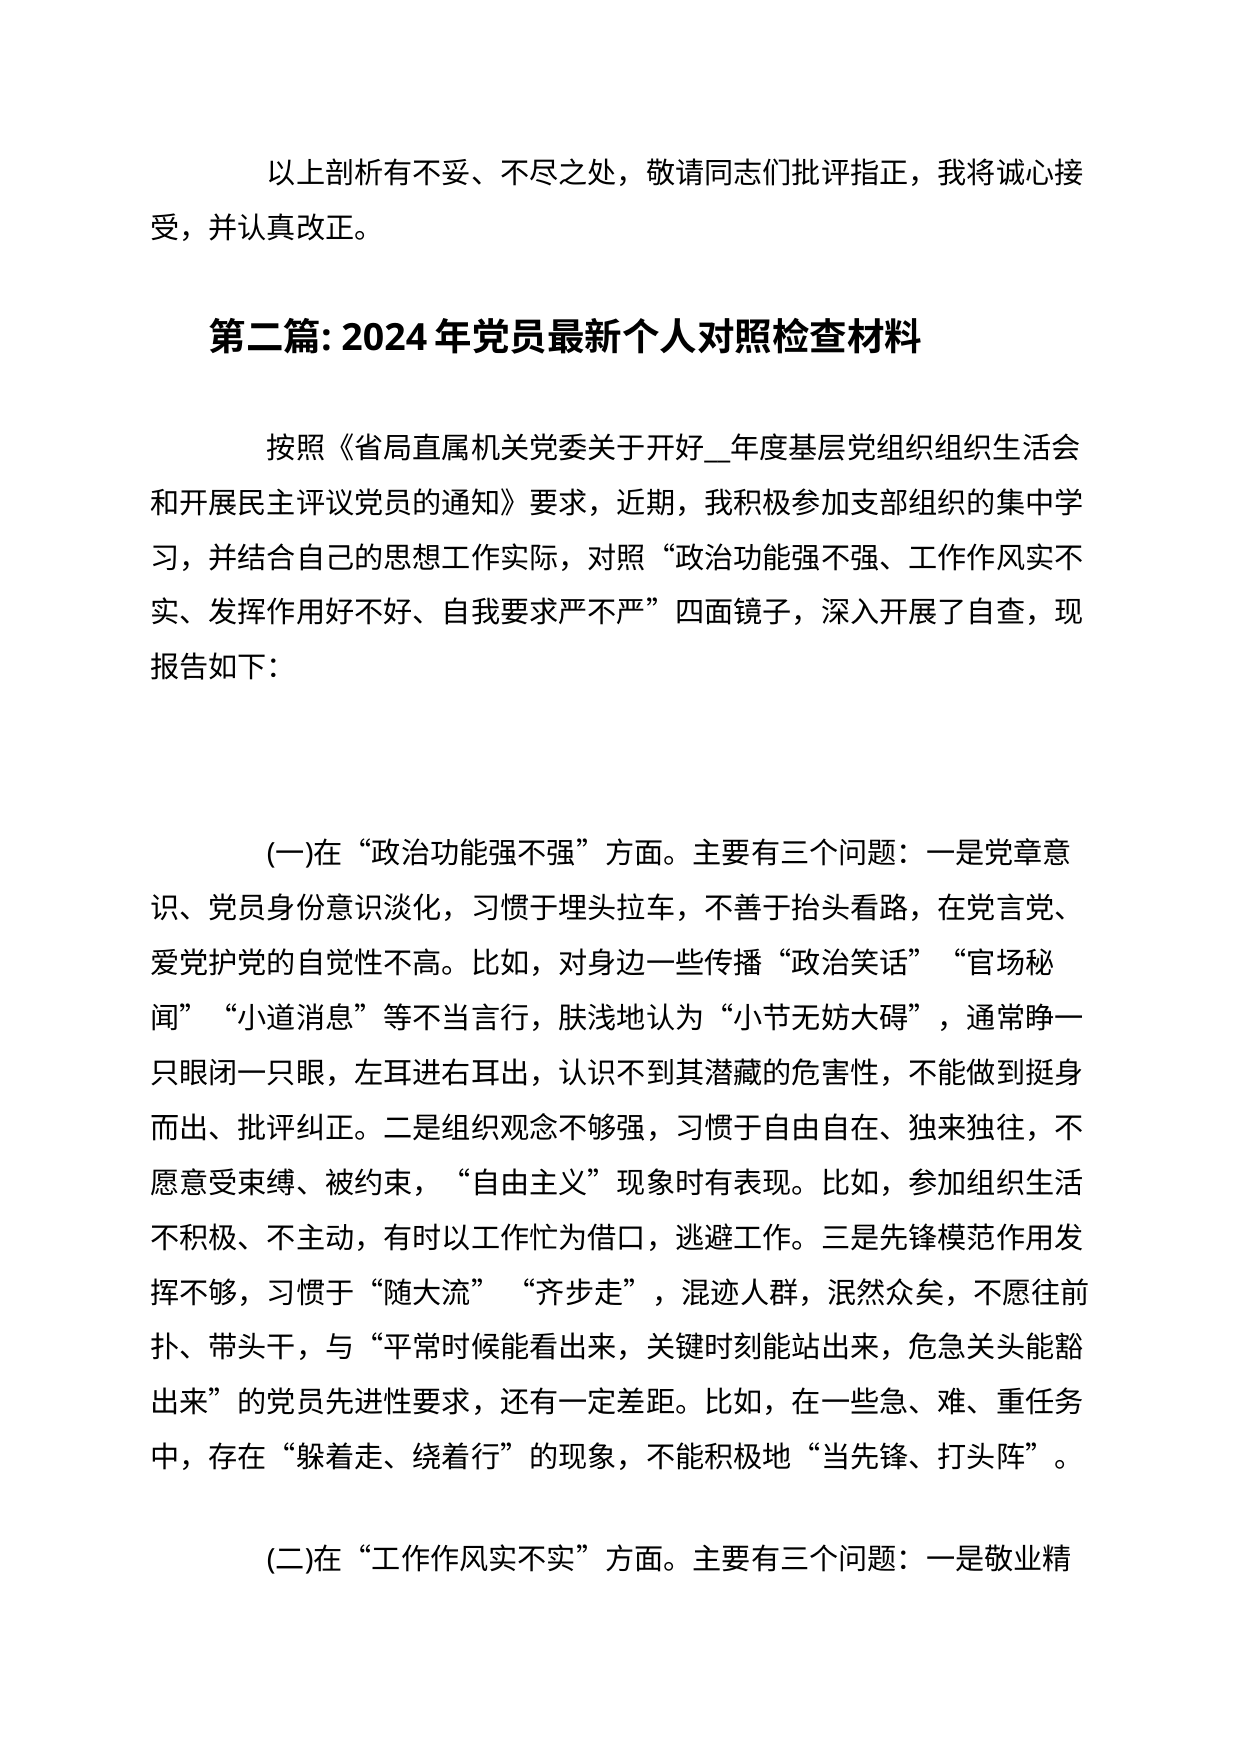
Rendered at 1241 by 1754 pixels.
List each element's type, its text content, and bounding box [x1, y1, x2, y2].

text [150, 1536, 1090, 1578]
text 按照《省局直属机关党委关于开好__年度基层党组织组织生活会和开展民主评议党员的通知》要求，近期，我积极参加支部组织的集中学习，并结合自己的思想工作实际，对照“政治功能强不强、工作作风实不实、发挥作用好不好、自我要求严不严”四面镜子，深入开展了自查，现报告如下： [150, 424, 1090, 686]
text (一)在“政治功能强不强”方面。主要有三个问题：一是党章意识、党员身份意识淡化，习惯于埋头拉车，不善于抬头看路，在党言党、爱党护党的自觉性不高。比如，对身边一些传播“政治笑话”“官场秘闻”“小道消息”等不当言行，肤浅地认为“小节无妨大碍”，通常睁一只眼闭一只眼，左耳进右耳出，认识不到其潜藏的危害性，不能做到挺身而出、批评纠正。二是组织观念不够强，习惯于自由自在、独来独往，不愿意受束缚、被约束，“自由主义”现象时有表现。比如，参加组织生活不积极、不主动，有时以工作忙为借口，逃避工作。三是先锋模范作用发挥不够，习惯于“随大流” “齐步走”，混迹人群，泯然众矣，不愿往前扑、带头干，与“平常时候能看出来，关键时刻能站出来，危急关头能豁出来”的党员先进性要求，还有一定差距。比如，在一些急、难、重任务中，存在“躲着走、绕着行”的现象，不能积极地“当先锋、打头阵”。 [150, 830, 1090, 1476]
text 第二篇: 2024年党员最新个人对照检查材料 [150, 307, 1090, 361]
text 以上剖析有不妥、不尽之处，敬请同志们批评指正，我将诚心接受，并认真改正。 [150, 150, 1090, 247]
